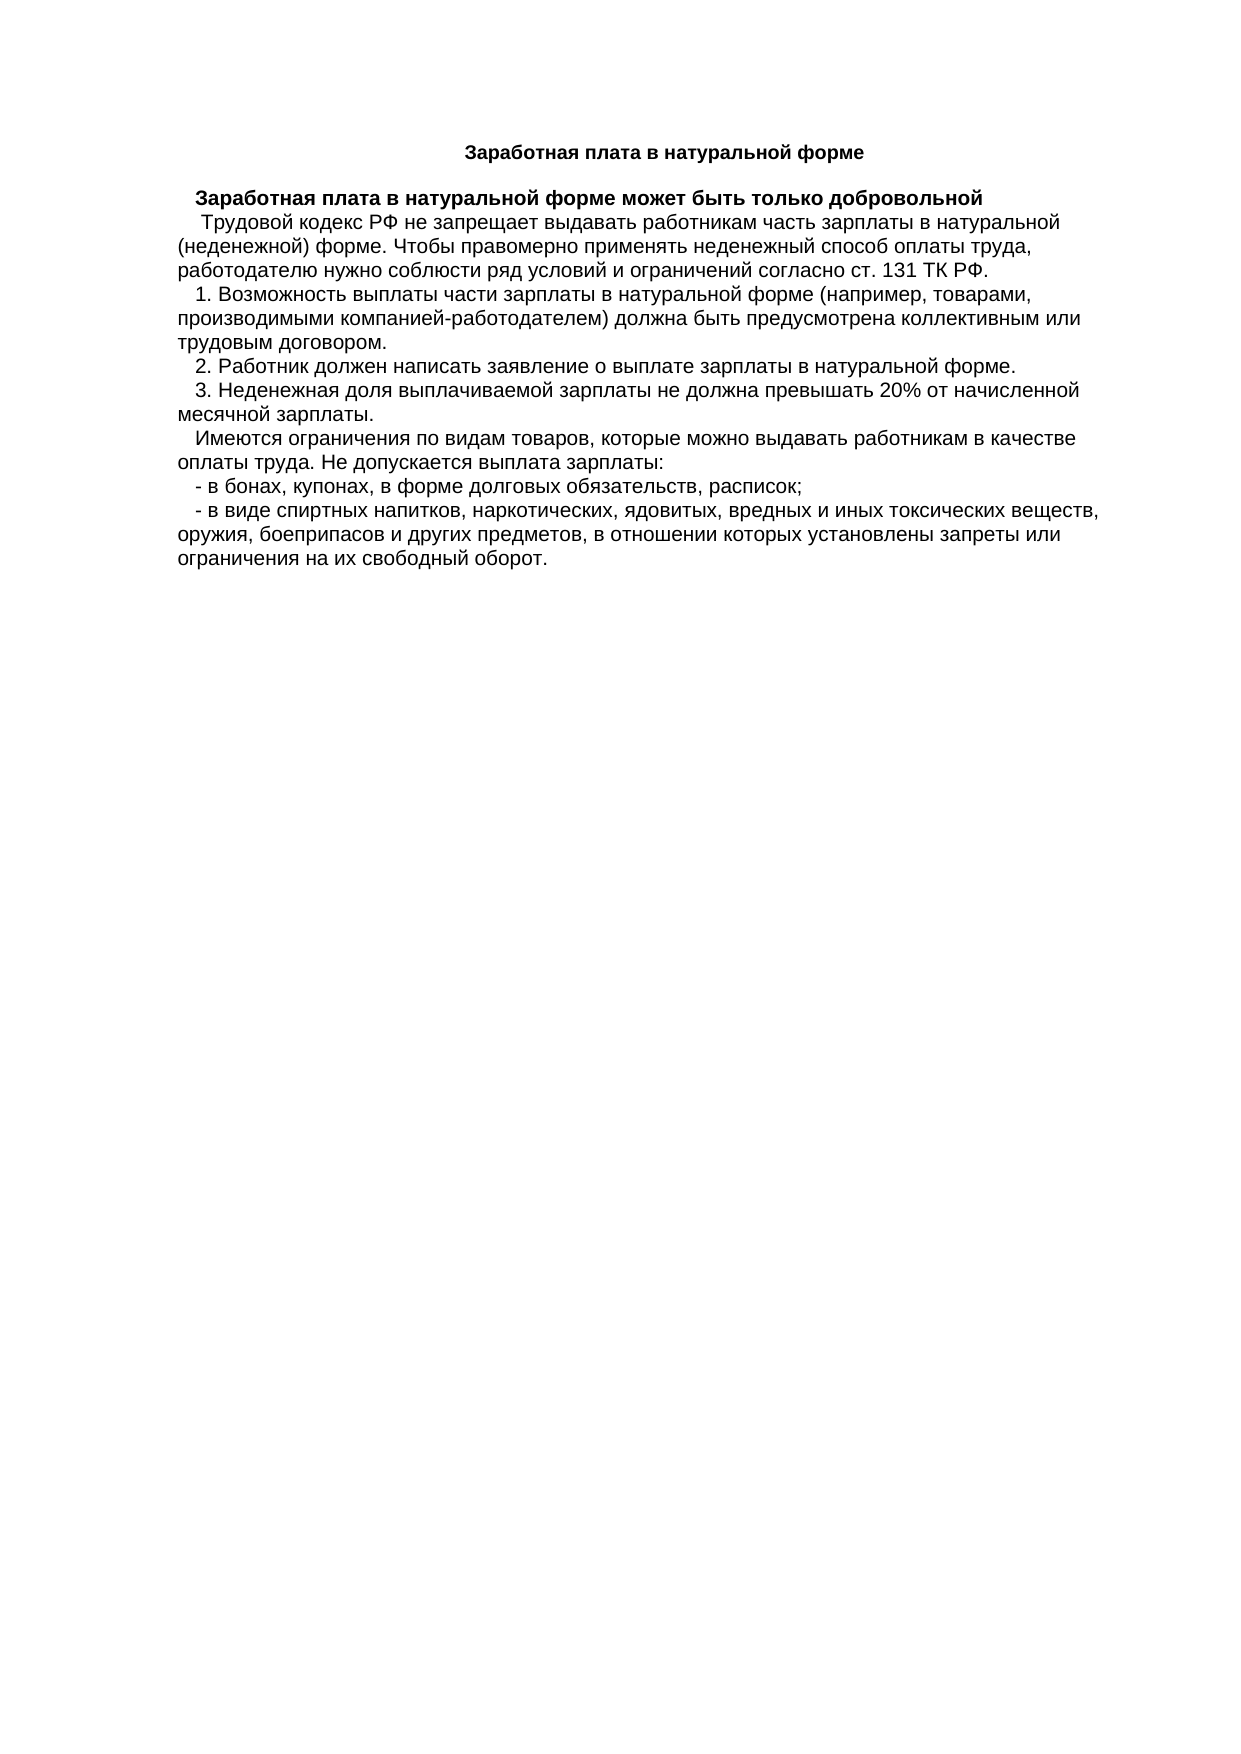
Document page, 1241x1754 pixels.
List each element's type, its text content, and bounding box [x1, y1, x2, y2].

text Заработная плата в натуральной форме [177, 141, 1152, 163]
text Заработная плата в натуральной форме может быть только добровольной Трудовой кодекс РФ не запрещает выдавать работникам часть зарплаты в натуральной (неденежной) форме. Чтобы правомерно применять неденежный способ оплаты труда, работодателю нужно соблюсти ряд условий и ограничений согласно ст. 131 ТК РФ. 1. Возможность выплаты части зарплаты в натуральной форме (например, товарами, производимыми компанией-работодателем) должна быть предусмотрена коллективным или трудовым договором. 2. Работник должен написать заявление о выплате зарплаты в натуральной форме. 3. Неденежная доля выплачиваемой зарплаты не должна превышать 20% от начисленной месячной зарплаты. Имеются ограничения по видам товаров, которые можно выдавать работникам в качестве оплаты труда. Не допускается выплата зарплаты: - в бонах, купонах, в форме долговых обязательств, расписок; - в виде спиртных напитков, наркотических, ядовитых, вредных и иных токсических веществ, оружия, боеприпасов и других предметов, в отношении которых установлены запреты или ограничения на их свободный оборот. [177, 186, 1152, 569]
